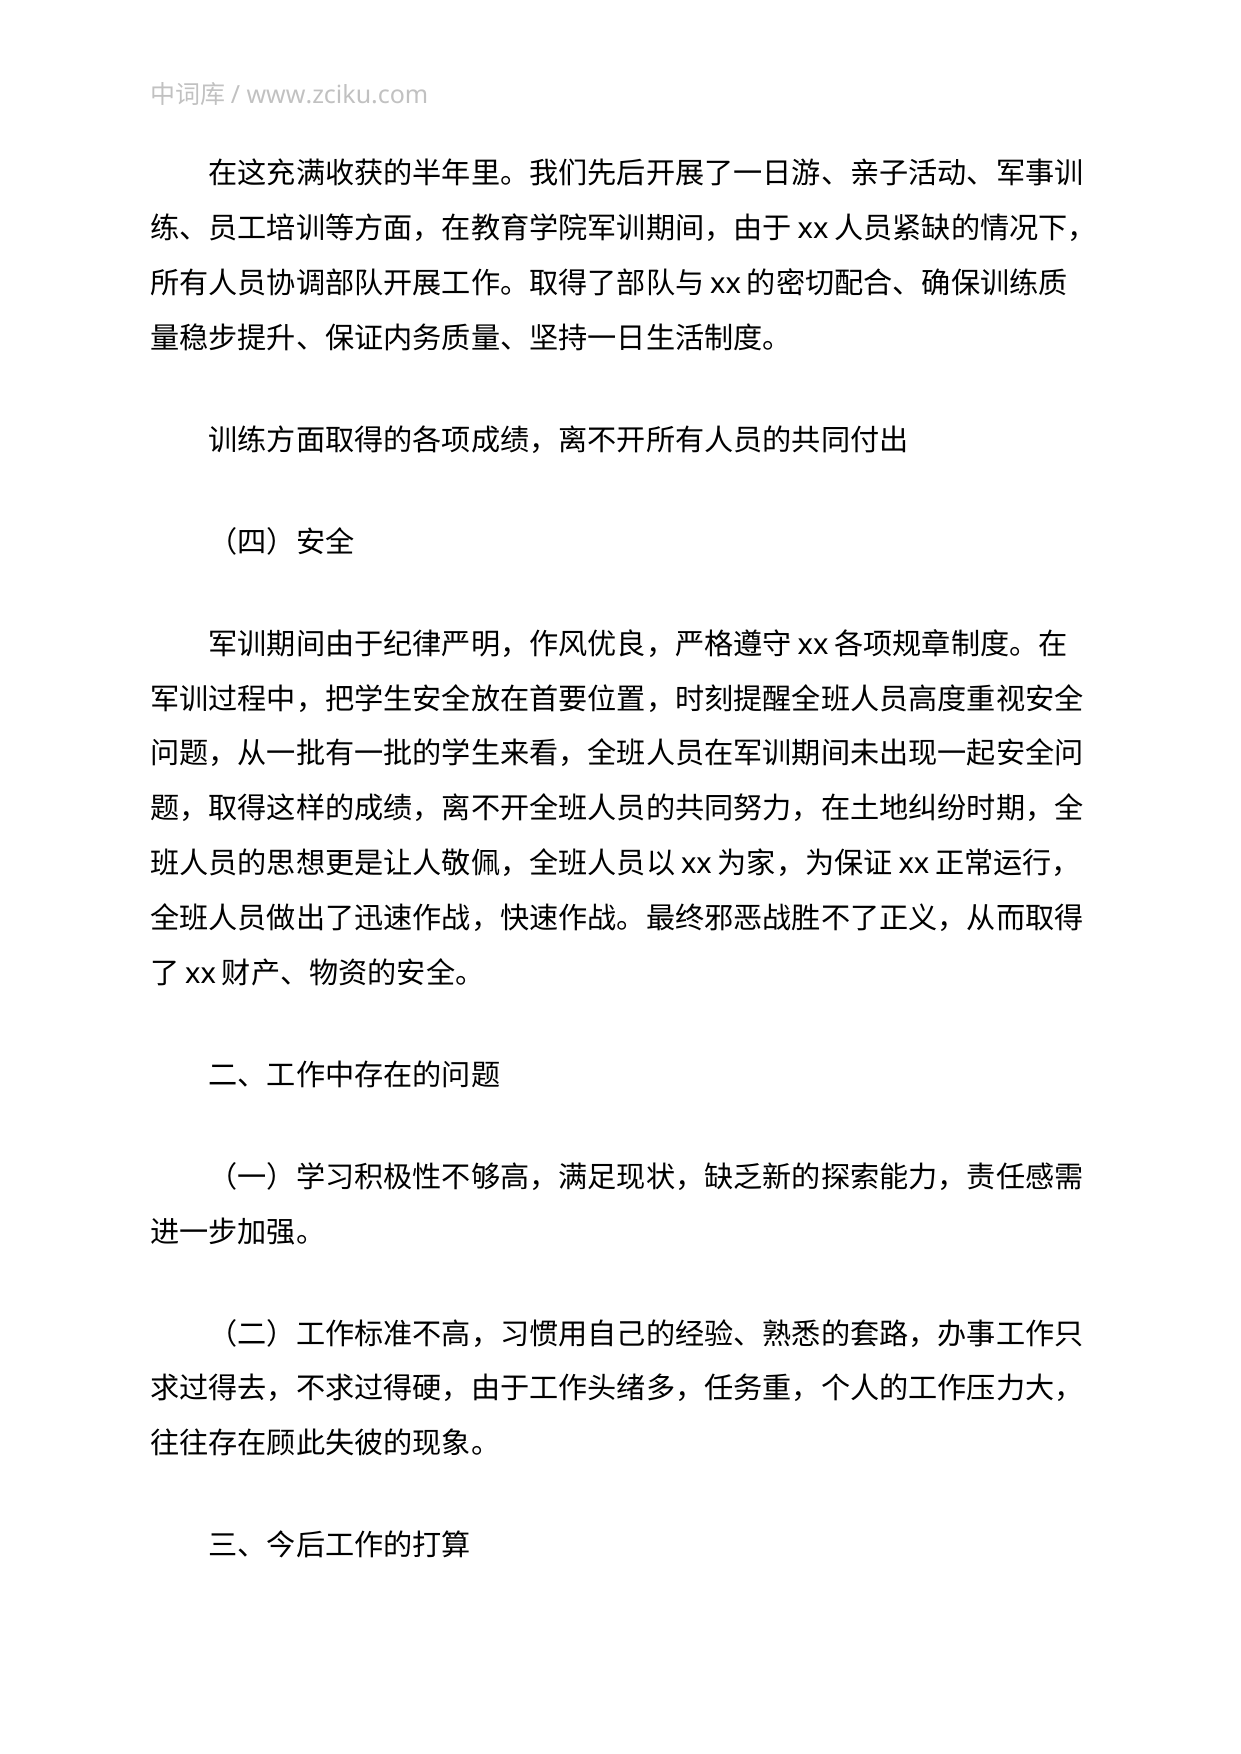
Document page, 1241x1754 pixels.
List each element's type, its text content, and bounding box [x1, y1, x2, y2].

text 在这充满收获的半年里。我们先后开展了一日游、亲子活动、军事训练、员工培训等方面，在教育学院军训期间，由于xx人员紧缺的情况下，所有人员协调部队开展工作。取得了部队与xx的密切配合、确保训练质量稳步提升、保证内务质量、坚持一日生活制度。 [150, 150, 1090, 357]
text 二、工作中存在的问题 [150, 1052, 1090, 1094]
text 三、今后工作的打算 [150, 1522, 1090, 1564]
text （一）学习积极性不够高，满足现状，缺乏新的探索能力，责任感需进一步加强。 [150, 1153, 1090, 1251]
text 军训期间由于纪律严明，作风优良，严格遵守xx各项规章制度。在军训过程中，把学生安全放在首要位置，时刻提醒全班人员高度重视安全问题，从一批有一批的学生来看，全班人员在军训期间未出现一起安全问题，取得这样的成绩，离不开全班人员的共同努力，在土地纠纷时期，全班人员的思想更是让人敬佩，全班人员以xx为家，为保证xx正常运行，全班人员做出了迅速作战，快速作战。最终邪恶战胜不了正义，从而取得了xx财产、物资的安全。 [150, 620, 1090, 992]
text （四）安全 [150, 518, 1090, 561]
text 训练方面取得的各项成绩，离不开所有人员的共同付出 [150, 417, 1090, 459]
text （二）工作标准不高，习惯用自己的经验、熟悉的套路，办事工作只求过得去，不求过得硬，由于工作头绪多，任务重，个人的工作压力大，往往存在顾此失彼的现象。 [150, 1310, 1090, 1462]
